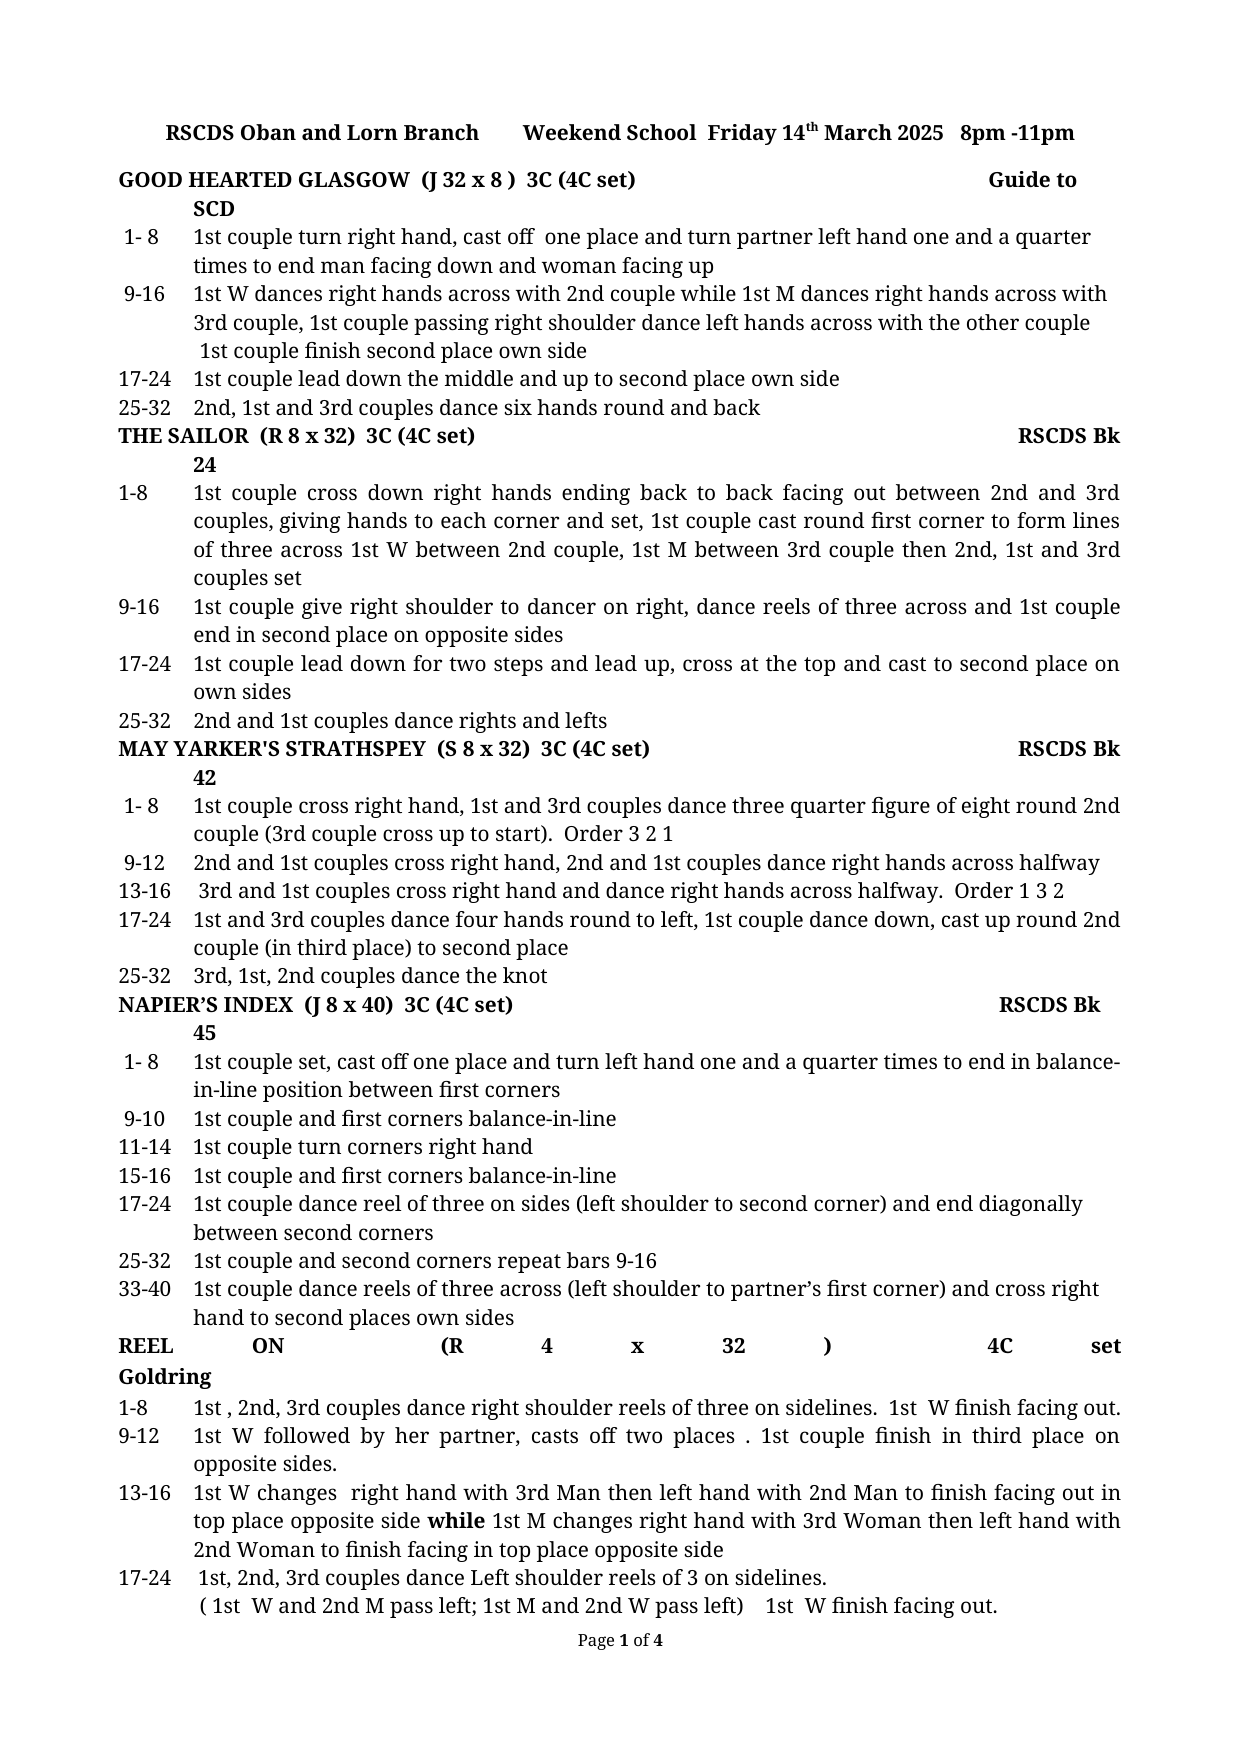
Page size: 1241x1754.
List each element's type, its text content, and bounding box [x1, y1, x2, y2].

text 9-16 1st couple give right shoulder to dancer on right, dance reels of three across and 1st couple end in second place on opposite sides [118, 592, 1122, 649]
text NAPIER’S INDEX (J 8 x 40) 3C (4C set) RSCDS Bk 45 [118, 990, 1122, 1047]
text 25-32 1st couple and second corners repeat bars 9-16 [118, 1246, 1122, 1274]
text REEL ON (R 4 x 32 ) 4C set Goldring [118, 1331, 1122, 1390]
text 9-10 1st couple and first corners balance-in-line [118, 1104, 1122, 1132]
text 11-14 1st couple turn corners right hand [118, 1132, 1122, 1161]
text ( 1st W and 2nd M pass left; 1st M and 2nd W pass left) 1st W finish facing out. [118, 1592, 1122, 1620]
text GOOD HEARTED GLASGOW (J 32 x 8 ) 3C (4C set) Guide to SCD [118, 165, 1122, 222]
text 15-16 1st couple and first corners balance-in-line [118, 1161, 1122, 1189]
text 1- 8 1st couple cross right hand, 1st and 3rd couples dance three quarter figure of eight round 2nd couple (3rd couple cross up to start). Order 3 2 1 [118, 791, 1122, 848]
text 33-40 1st couple dance reels of three across (left shoulder to partner’s first corner) and cross right hand to second places own sides [118, 1274, 1122, 1331]
text 25-32 2nd and 1st couples dance rights and lefts [118, 706, 1122, 734]
text RSCDS Oban and Lorn Branch Weekend School Friday 14th March 2025 8pm -11pm [118, 118, 1122, 147]
text 25-32 3rd, 1st, 2nd couples dance the knot [118, 962, 1122, 990]
text MAY YARKER'S STRATHSPEY (S 8 x 32) 3C (4C set) RSCDS Bk 42 [118, 734, 1122, 791]
text 1-8 1st couple cross down right hands ending back to back facing out between 2nd and 3rd couples, giving hands to each corner and set, 1st couple cast round first corner to form lines of three across 1st W between 2nd couple, 1st M between 3rd couple then 2nd, 1st and 3rd couples set [118, 478, 1122, 592]
text 25-32 2nd, 1st and 3rd couples dance six hands round and back [118, 393, 1122, 421]
text 13-16 3rd and 1st couples cross right hand and dance right hands across halfway. Order 1 3 2 [118, 876, 1122, 905]
text 17-24 1st and 3rd couples dance four hands round to left, 1st couple dance down, cast up round 2nd couple (in third place) to second place [118, 905, 1122, 962]
text 9-12 2nd and 1st couples cross right hand, 2nd and 1st couples dance right hands across halfway [118, 848, 1122, 876]
text 1st couple finish second place own side [118, 336, 1122, 364]
text 17-24 1st couple lead down for two steps and lead up, cross at the top and cast to second place on own sides [118, 649, 1122, 706]
text 1- 8 1st couple set, cast off one place and turn left hand one and a quarter times to end in balance-in-line position between first corners [118, 1047, 1122, 1104]
text THE SAILOR (R 8 x 32) 3C (4C set) RSCDS Bk 24 [118, 421, 1122, 478]
text 17-24 1st couple dance reel of three on sides (left shoulder to second corner) and end diagonally between second corners [118, 1189, 1122, 1246]
list 1st, 2nd, 3rd couples dance Left shoulder reels of 3 on sidelines. [118, 1563, 1122, 1592]
text 9-16 1st W dances right hands across with 2nd couple while 1st M dances right hands across with 3rd couple, 1st couple passing right shoulder dance left hands across with the other couple [118, 279, 1122, 336]
text 1- 8 1st couple turn right hand, cast off one place and turn partner left hand one and a quarter times to end man facing down and woman facing up [118, 222, 1122, 279]
list 1st W changes right hand with 3rd Man then left hand with 2nd Man to finish facing out in top place opposite side while 1st M changes right hand with 3rd Woman then left hand with 2nd Woman to finish facing in top place opposite side [118, 1478, 1122, 1563]
list 1st , 2nd, 3rd couples dance right shoulder reels of three on sidelines. 1st W finish facing out. [118, 1393, 1122, 1421]
text 17-24 1st couple lead down the middle and up to second place own side [118, 364, 1122, 393]
list 1st W followed by her partner, casts off two places . 1st couple finish in third place on opposite sides. [118, 1421, 1122, 1478]
